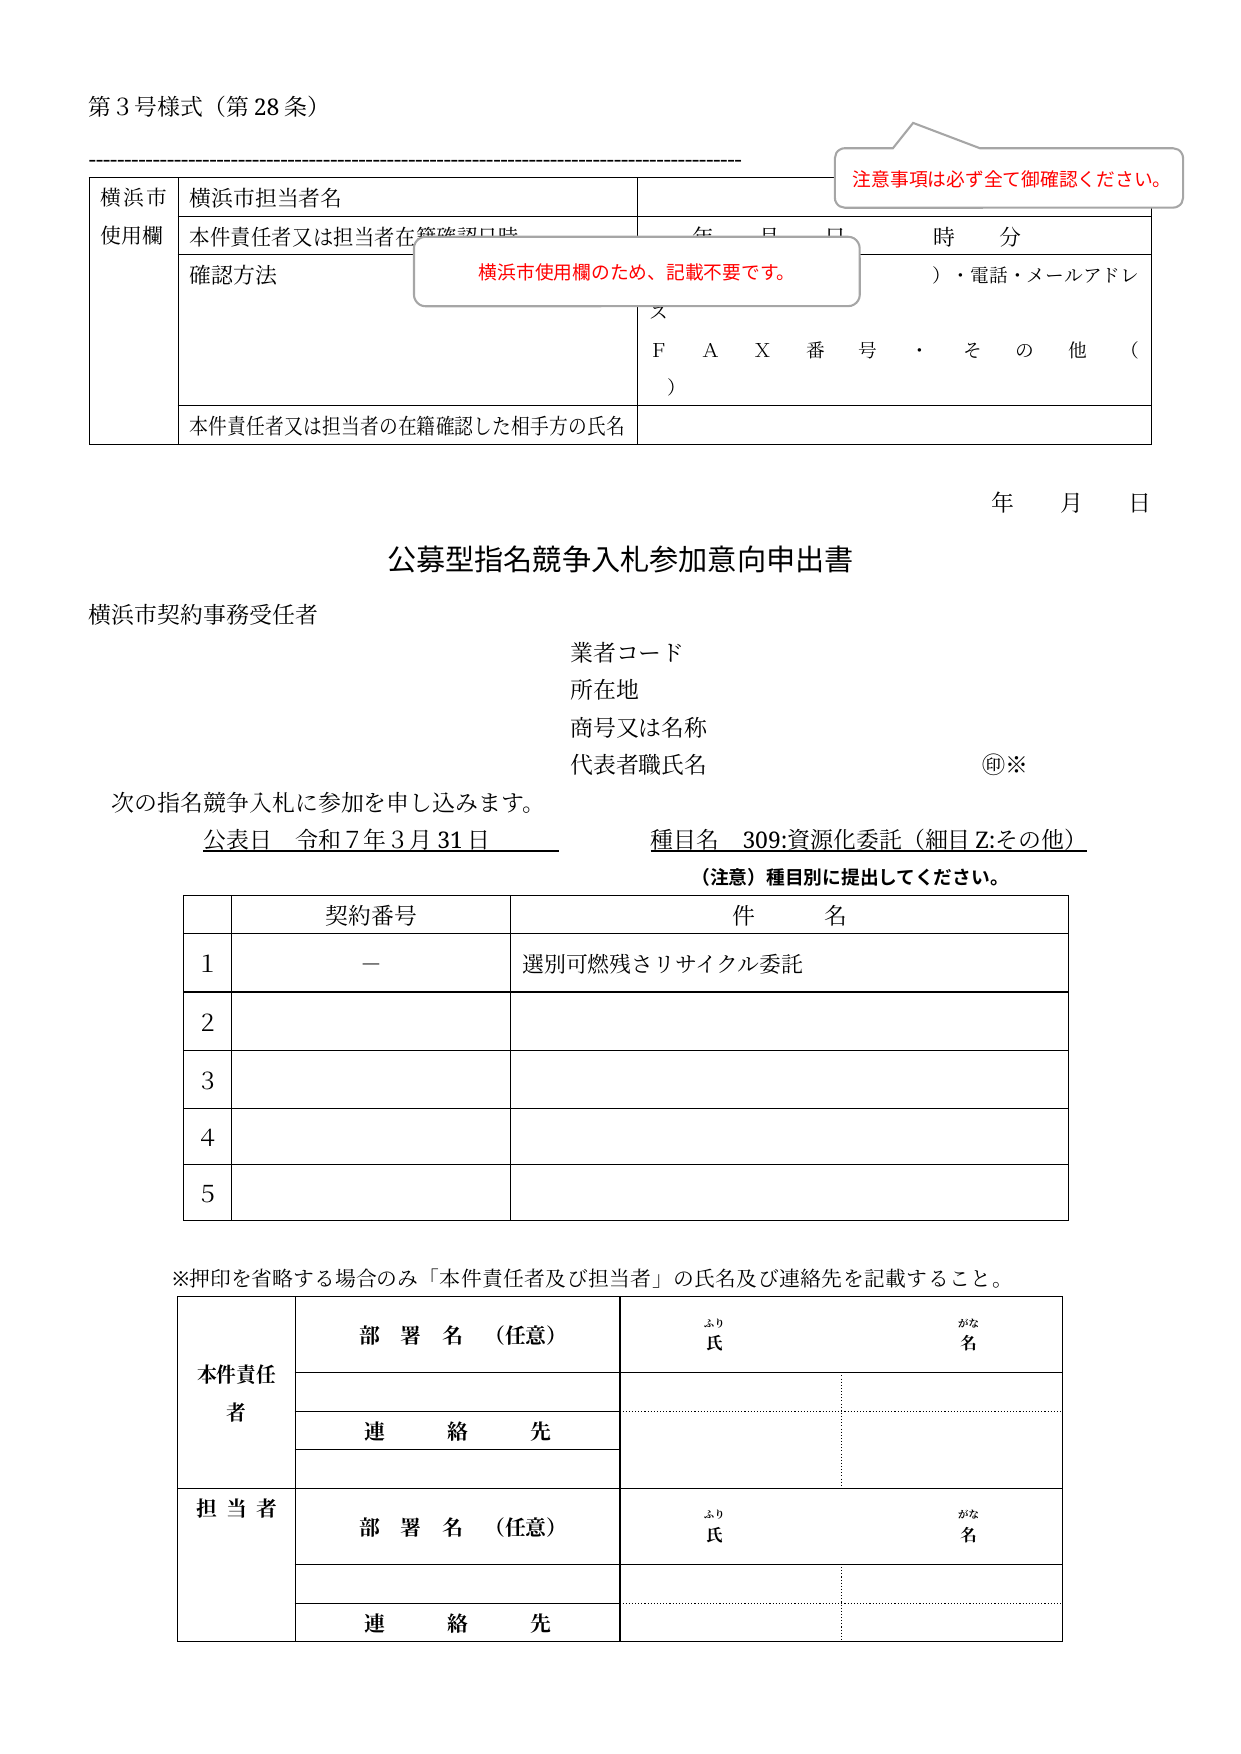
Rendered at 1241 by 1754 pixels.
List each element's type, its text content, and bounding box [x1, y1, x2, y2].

table_cell [511, 1165, 1068, 1220]
table_cell ３ [184, 1051, 231, 1107]
table_cell 担当者 [178, 1489, 295, 1641]
text （注意）種目別に提出してください。 [89, 857, 1152, 895]
text 商号又は名称 [89, 707, 1152, 745]
table_cell ４ [184, 1109, 231, 1164]
table_cell [621, 1489, 1062, 1564]
text -------------------------------------------------------------------------------------------- [89, 139, 898, 177]
text 所在地 [89, 670, 1152, 707]
table_header 横浜市担当者名 [179, 178, 637, 216]
text ※押印を省略する場合のみ「本件責任者及び担当者」の氏名及び連絡先を記載すること。 [89, 1259, 1152, 1296]
table_cell [511, 1051, 1068, 1107]
table_header [621, 1297, 1062, 1372]
table_cell [841, 1565, 1062, 1602]
table_cell 連 絡 先 [296, 1604, 619, 1641]
table_cell 確認方法 [179, 255, 637, 405]
table_cell [621, 1411, 841, 1488]
text 横浜市契約事務受任者 [89, 595, 1152, 632]
table_header 契約番号 [232, 896, 510, 933]
table_cell 本人確認書類（ ）・電話・メールアドレス ＦＡＸ番号・その他（ ） [638, 255, 1151, 405]
text 業者コード [89, 632, 1152, 670]
text 次の指名競争入札に参加を申し込みます。 [89, 782, 1152, 820]
table_cell 年 月 日 時 分 [638, 217, 1151, 254]
table_cell [232, 1165, 510, 1220]
table_cell １ [184, 934, 231, 991]
table_cell － [232, 934, 510, 991]
table_cell [232, 1109, 510, 1164]
table_cell [841, 1373, 1062, 1411]
table_cell [296, 1450, 619, 1488]
text 公募型指名競争入札参加意向申出書 [89, 520, 1152, 595]
table_cell [621, 1565, 841, 1602]
table_header 横浜市使用欄 [90, 178, 178, 444]
table_cell ５ [184, 1165, 231, 1220]
table_cell 連 絡 先 [296, 1412, 619, 1449]
table_cell [511, 993, 1068, 1050]
table_cell [841, 1603, 1062, 1641]
table_cell 本件責任者又は担当者の在籍確認した相手方の氏名 [179, 406, 637, 444]
table_cell 部 署 名 （任意） [296, 1489, 619, 1564]
table_cell [621, 1373, 841, 1411]
table_header [184, 896, 231, 933]
table_cell [296, 1565, 619, 1602]
table_header 件 名 [511, 896, 1068, 933]
table_cell 本件責任者又は担当者在籍確認日時 [179, 217, 637, 254]
table_cell [511, 1109, 1068, 1164]
table_cell [621, 1603, 841, 1641]
text 年 月 日 [89, 482, 1152, 520]
table_cell [638, 406, 1151, 444]
table_header 本件責任者 [178, 1297, 295, 1488]
table_cell [296, 1373, 619, 1411]
table_cell [232, 993, 510, 1050]
table_header 部 署 名 （任意） [296, 1297, 619, 1372]
text 公表日 令和７年３月31日 種目名 309:資源化委託（細目Z:その他） [89, 820, 1152, 857]
text 代表者職氏名 ㊞※ [89, 745, 1152, 782]
table_cell [232, 1051, 510, 1107]
table_header [638, 178, 1151, 216]
table_cell 選別可燃残さリサイクル委託 [511, 934, 1068, 991]
table_cell [841, 1411, 1062, 1488]
table_cell ２ [184, 993, 231, 1050]
